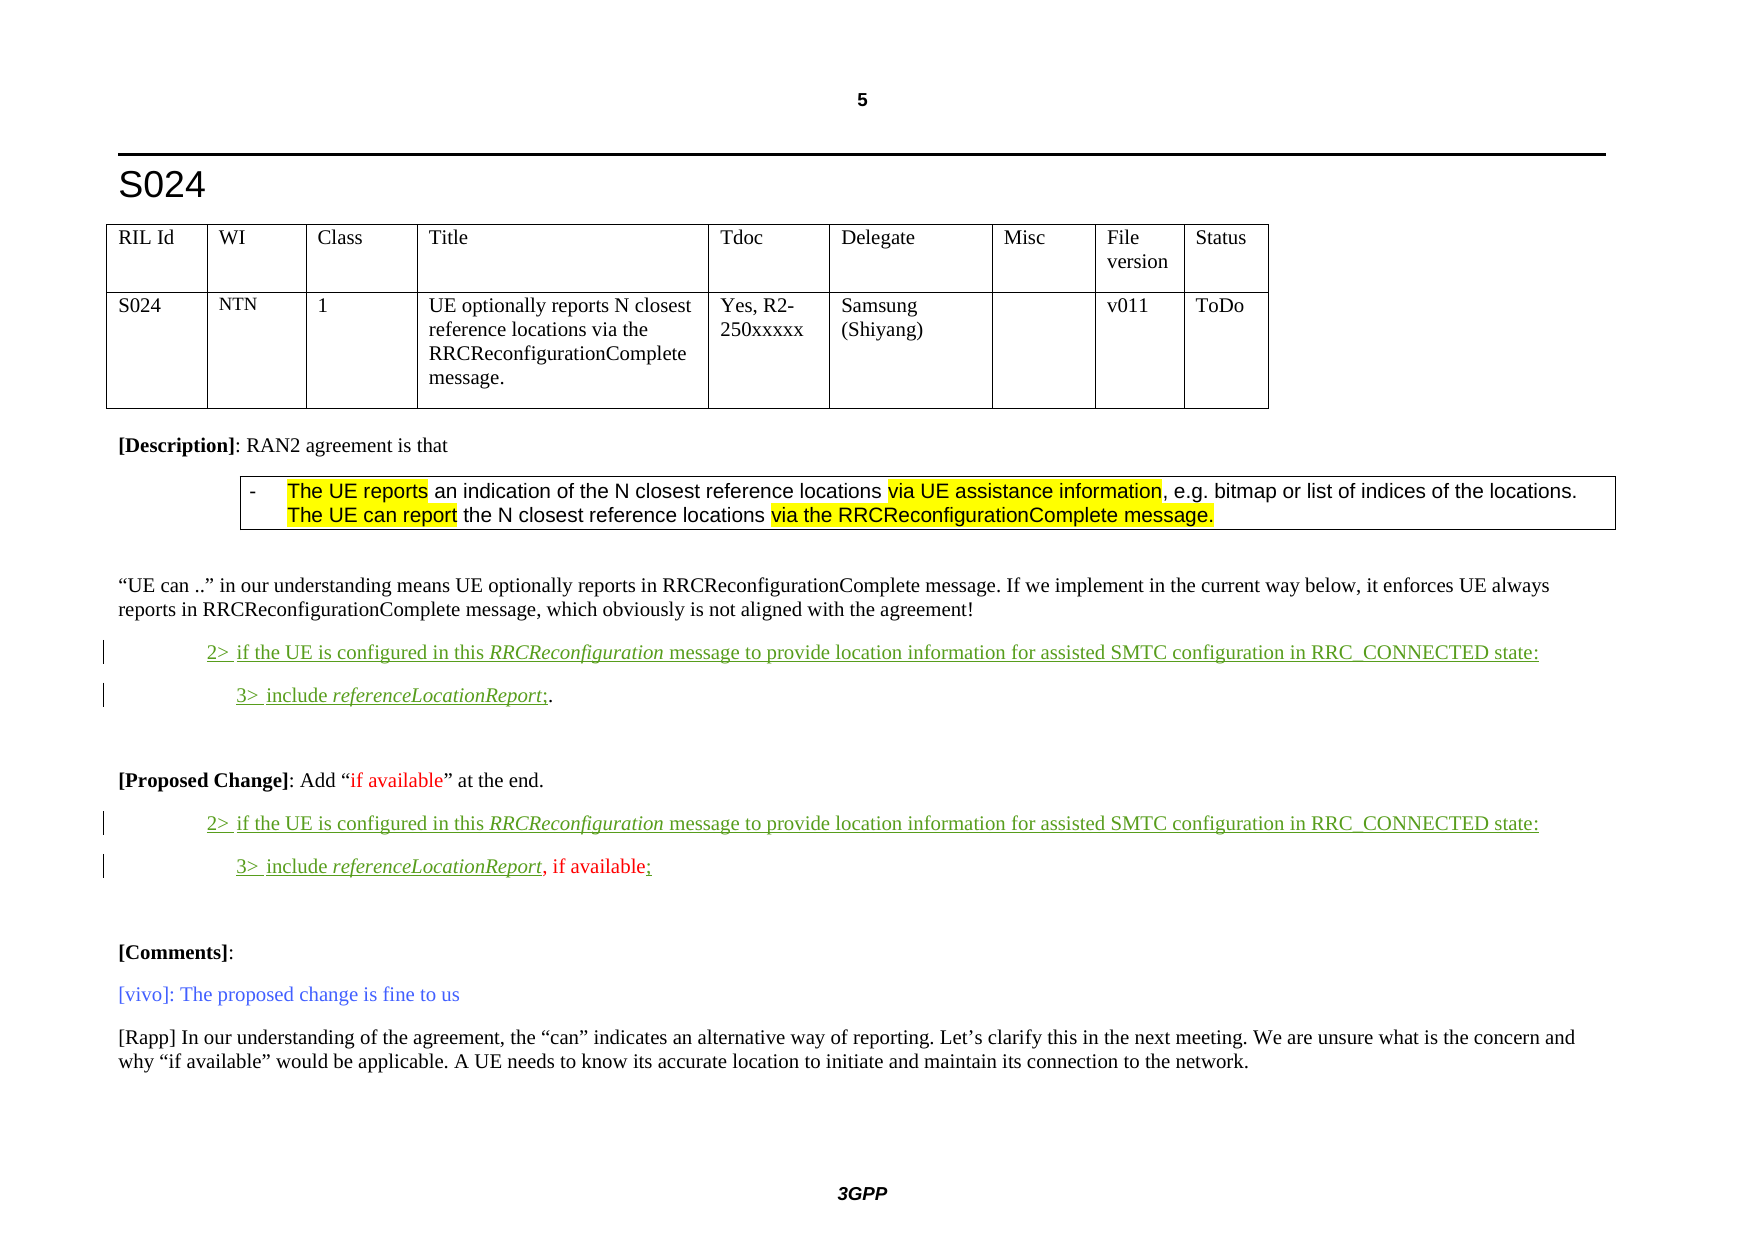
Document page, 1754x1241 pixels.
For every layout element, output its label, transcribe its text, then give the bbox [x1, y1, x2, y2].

table_cell [993, 293, 1095, 408]
text [Rapp] In our understanding of the agreement, the “can” indicates an alternative way of reporting. Let’s clarify this in the next meeting. We are unsure what is the concern and why “if available” would be applicable. A UE needs to know its accurate location to initiate and maintain its connection to the network. [118, 1025, 1606, 1073]
table_cell UE optionally reports N closest reference locations via the RRCReconfigurationComplete message. [418, 293, 708, 408]
table_cell Samsung (Shiyang) [830, 293, 992, 408]
table_cell S024 [107, 293, 207, 408]
table_header Tdoc [709, 225, 829, 292]
table_header Class [307, 225, 417, 292]
text [Proposed Change]: Add “if available” at the end. [118, 768, 1606, 792]
text [vivo]: The proposed change is fine to us [118, 982, 1606, 1006]
table_cell NTN [208, 293, 306, 408]
table_header Delegate [830, 225, 992, 292]
table_cell ToDo [1185, 293, 1268, 408]
subtitle S024 [118, 156, 1606, 205]
table_cell 1 [307, 293, 417, 408]
table_cell Yes, R2-250xxxxx [709, 293, 829, 408]
text , if available [236, 854, 1606, 878]
text - The UE reports an indication of the N closest reference locations via UE assistance information, e.g. bitmap or list of indices of the locations. [241, 477, 1615, 500]
table_cell v011 [1096, 293, 1184, 408]
text [Comments]: [118, 939, 1606, 964]
table_header Status [1185, 225, 1268, 292]
table_header WI [208, 225, 306, 292]
text [Description]: RAN2 agreement is that [118, 409, 1606, 457]
table_header File version [1096, 225, 1184, 292]
text The UE can report the N closest reference locations via the RRCReconfigurationComplete message. [241, 500, 1615, 529]
text . [236, 683, 1606, 707]
table_header RIL Id [107, 225, 207, 292]
table_header Title [418, 225, 708, 292]
table_header Misc [993, 225, 1095, 292]
text “UE can ..” in our understanding means UE optionally reports in RRCReconfigurationComplete message. If we implement in the current way below, it enforces UE always reports in RRCReconfigurationComplete message, which obviously is not aligned with the agreement! [118, 573, 1606, 621]
